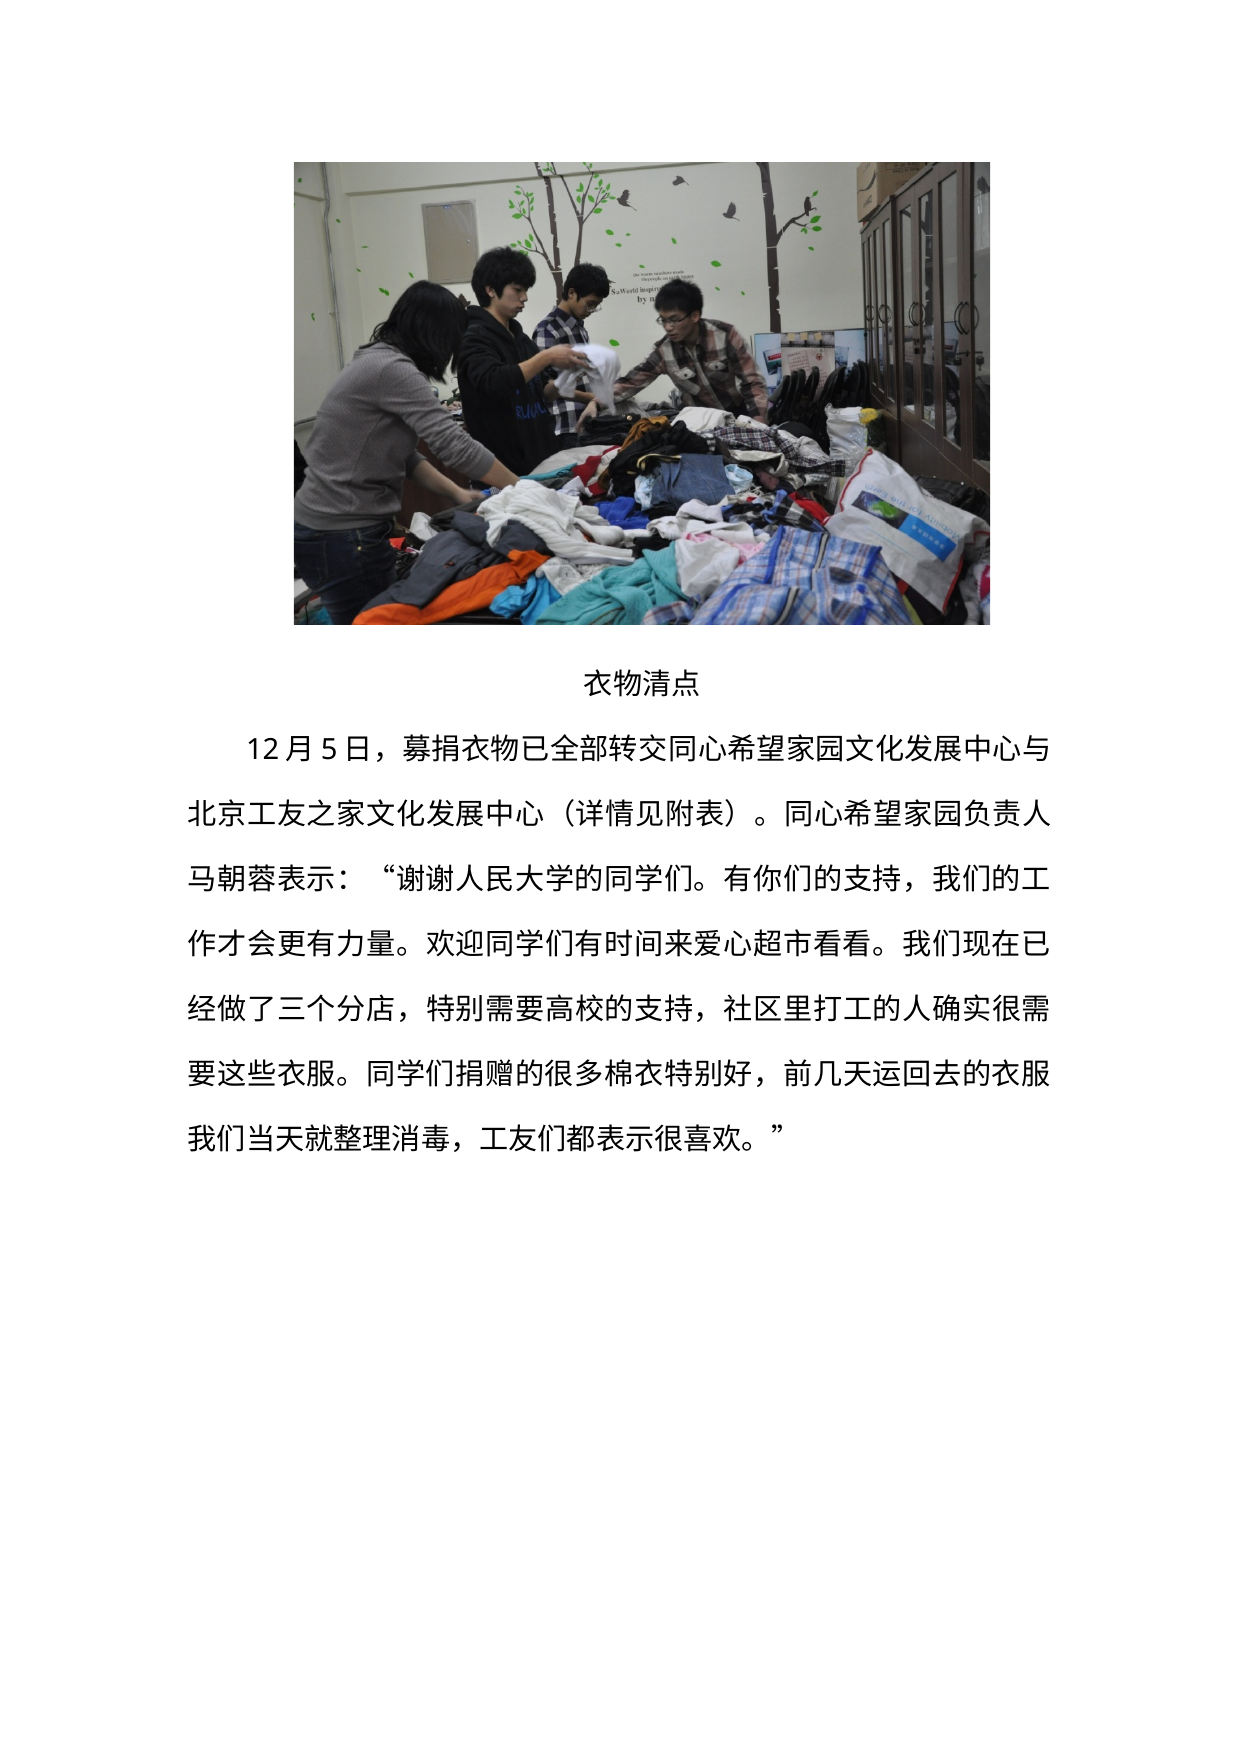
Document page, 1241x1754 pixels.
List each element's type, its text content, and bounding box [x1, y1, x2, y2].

text 衣物清点 [187, 649, 1053, 714]
picture [293, 162, 991, 625]
text 12月5日，募捐衣物已全部转交同心希望家园文化发展中心与北京工友之家文化发展中心（详情见附表）。同心希望家园负责人马朝蓉表示：“谢谢人民大学的同学们。有你们的支持，我们的工作才会更有力量。欢迎同学们有时间来爱心超市看看。我们现在已经做了三个分店，特别需要高校的支持，社区里打工的人确实很需要这些衣服。同学们捐赠的很多棉衣特别好，前几天运回去的衣服我们当天就整理消毒，工友们都表示很喜欢。” [187, 714, 1053, 1169]
